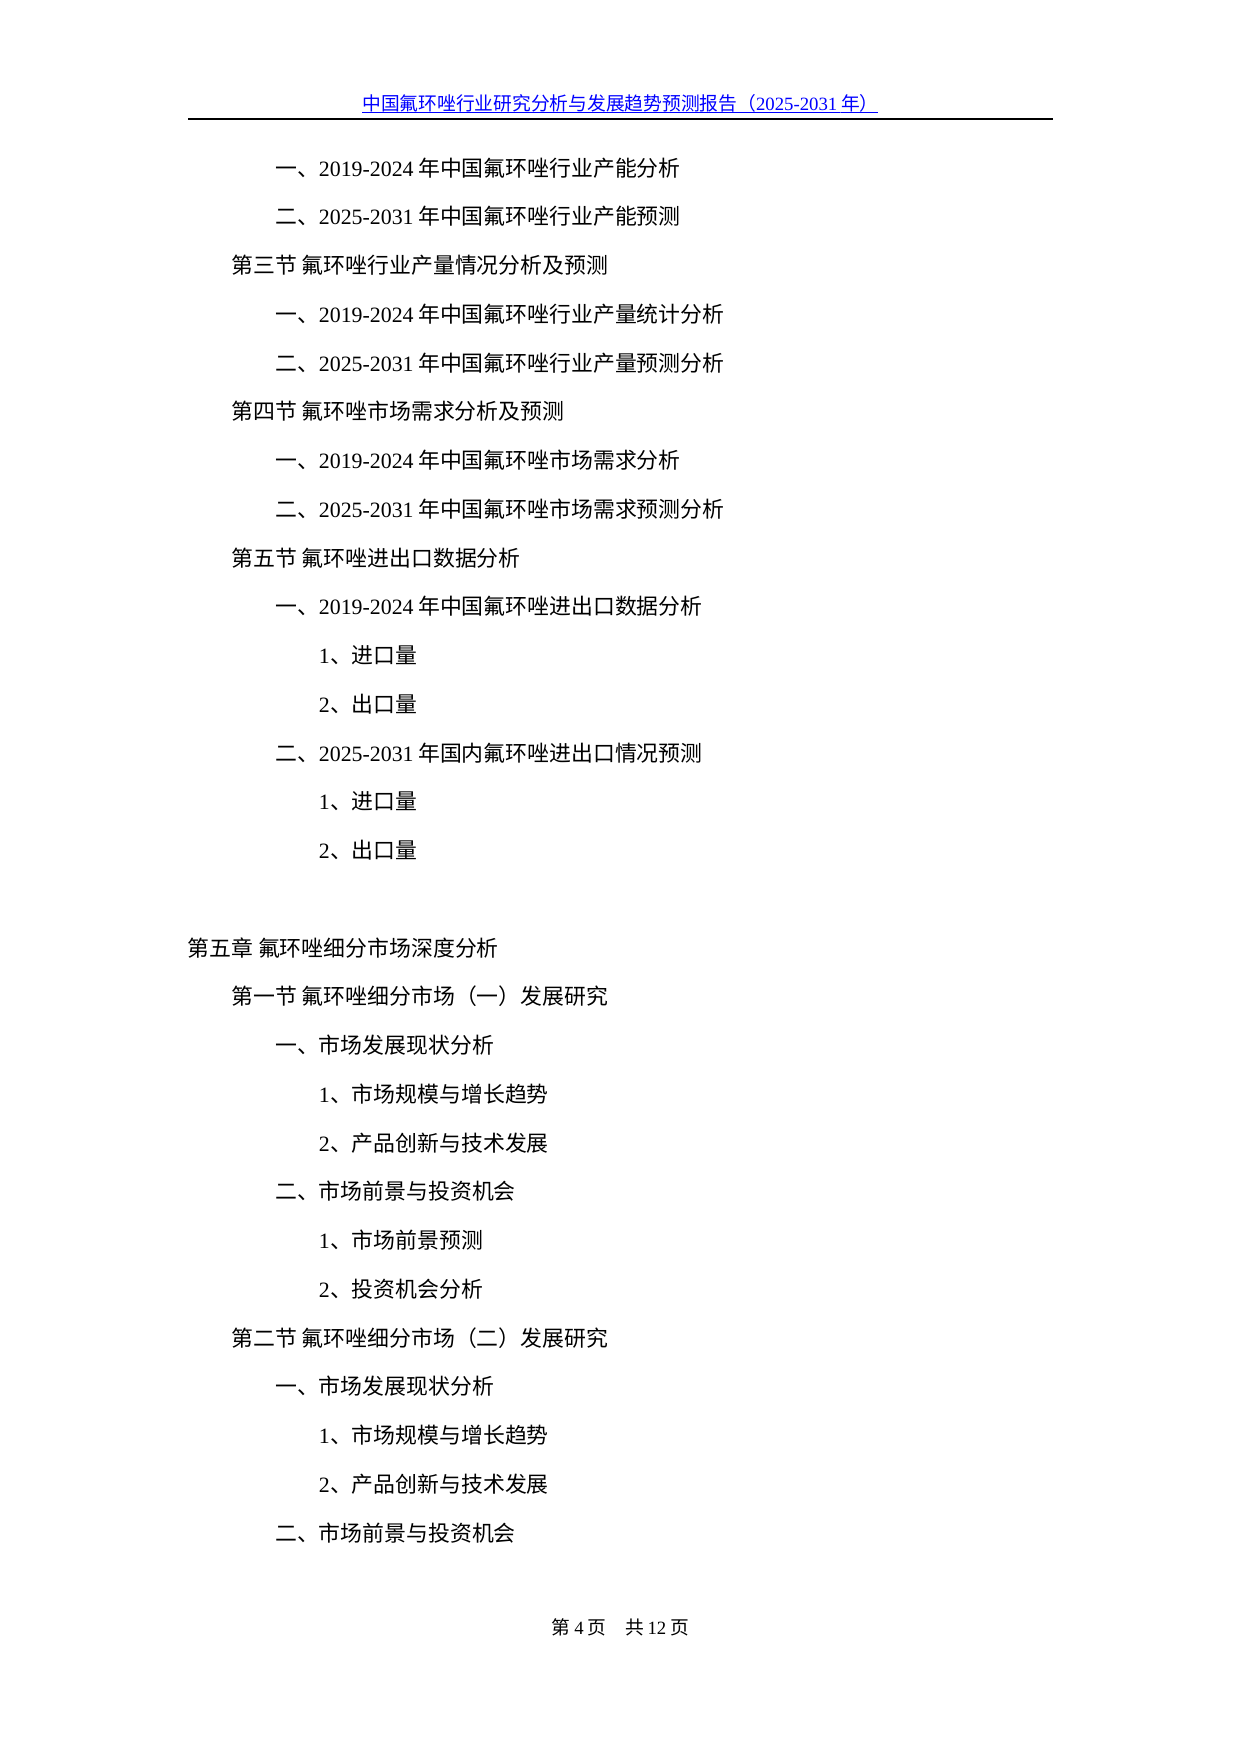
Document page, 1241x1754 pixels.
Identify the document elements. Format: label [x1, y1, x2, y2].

text [187, 150, 1053, 1548]
